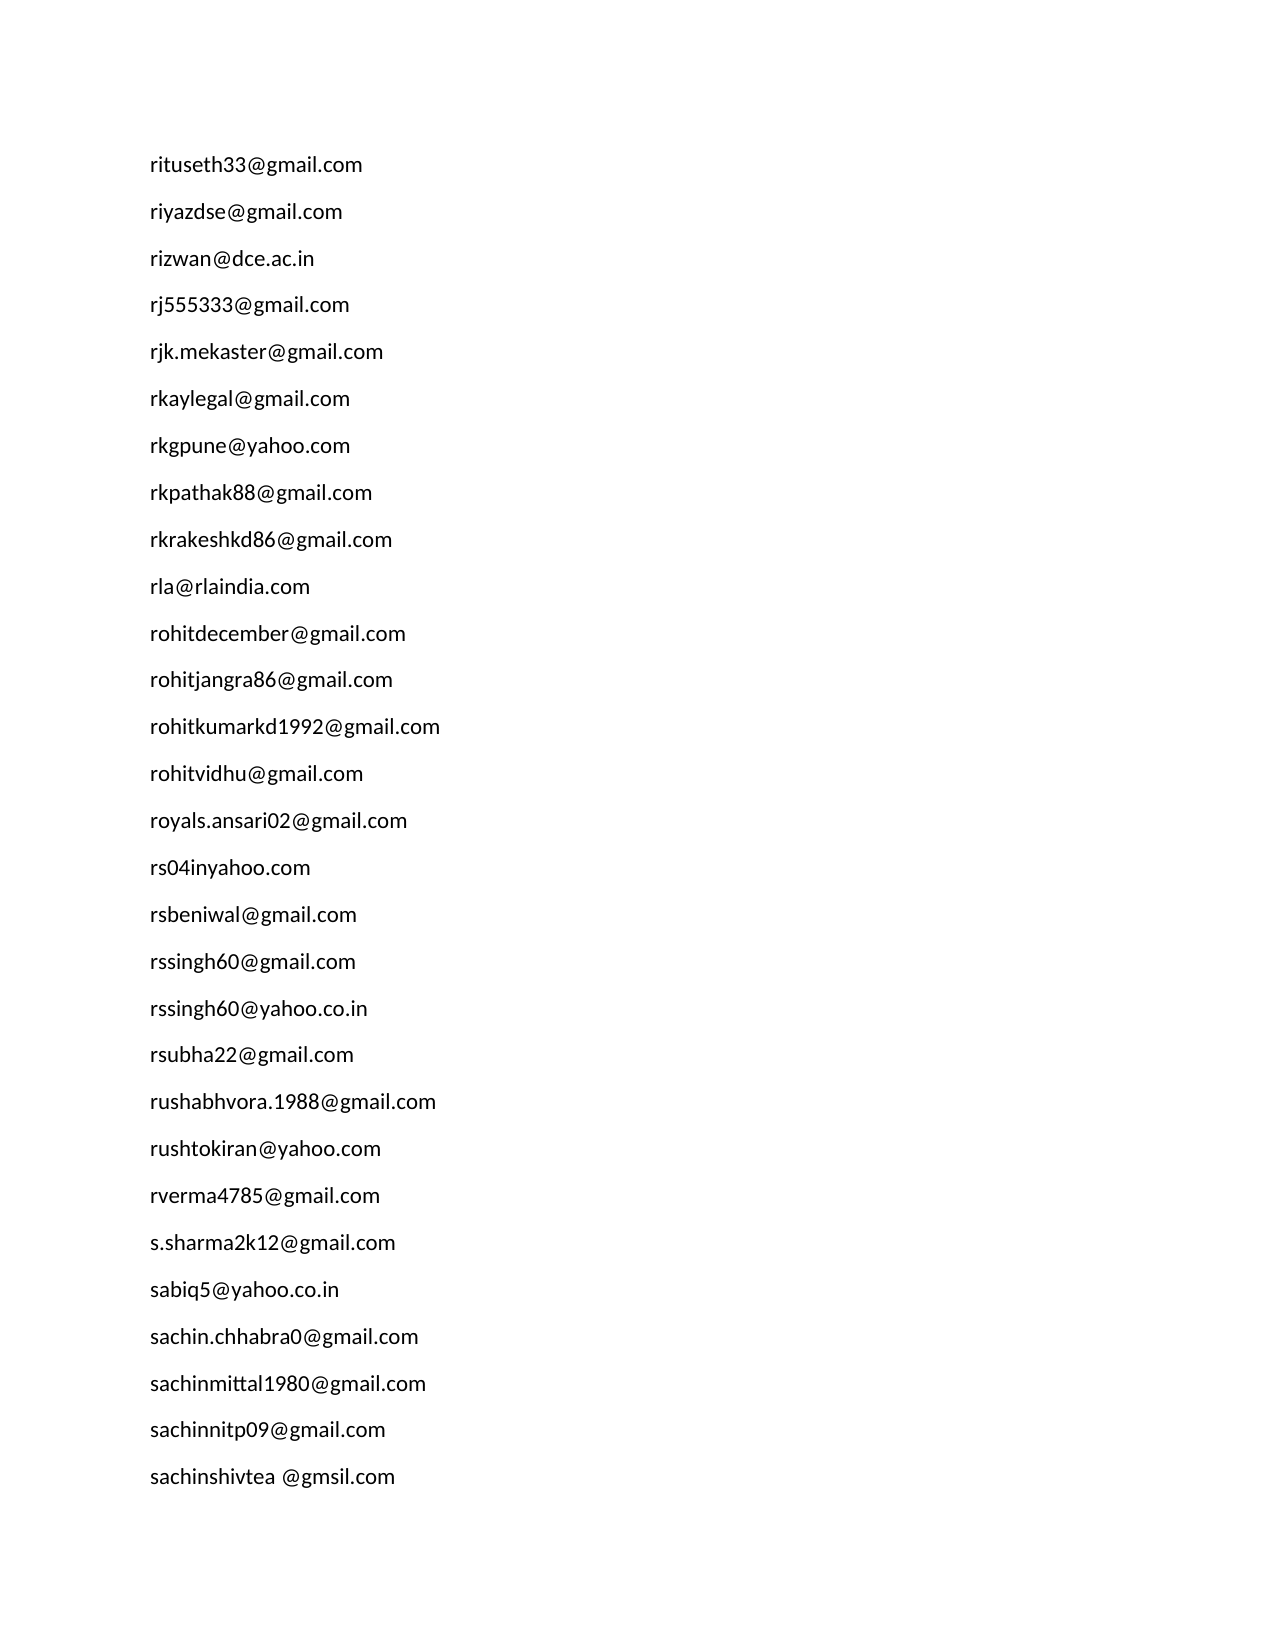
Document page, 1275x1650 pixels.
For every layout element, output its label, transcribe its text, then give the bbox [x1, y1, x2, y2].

text rjk.mekaster@gmail.com [150, 337, 1125, 366]
text rssingh60@yahoo.co.in [150, 994, 1125, 1022]
text rizwan@dce.ac.in [150, 244, 1125, 272]
text sachinnitp09@gmail.com [150, 1416, 1125, 1444]
text rsubha22@gmail.com [150, 1041, 1125, 1069]
text rkpathak88@gmail.com [150, 478, 1125, 506]
text rohitjangra86@gmail.com [150, 666, 1125, 694]
text rohitdecember@gmail.com [150, 619, 1125, 647]
text rverma4785@gmail.com [150, 1181, 1125, 1209]
text rkgpune@yahoo.com [150, 431, 1125, 459]
text rssingh60@gmail.com [150, 947, 1125, 975]
text sabiq5@yahoo.co.in [150, 1275, 1125, 1303]
text riyazdse@gmail.com [150, 197, 1125, 225]
text rla@rlaindia.com [150, 572, 1125, 600]
text rituseth33@gmail.com [150, 150, 1125, 178]
text rkrakeshkd86@gmail.com [150, 525, 1125, 553]
text rohitvidhu@gmail.com [150, 759, 1125, 787]
text rushabhvora.1988@gmail.com [150, 1087, 1125, 1116]
text rs04inyahoo.com [150, 853, 1125, 881]
text sachinshivtea @gmsil.com [150, 1462, 1125, 1491]
text rsbeniwal@gmail.com [150, 900, 1125, 928]
text rkaylegal@gmail.com [150, 384, 1125, 412]
text sachinmittal1980@gmail.com [150, 1369, 1125, 1397]
text rj555333@gmail.com [150, 291, 1125, 319]
text s.sharma2k12@gmail.com [150, 1228, 1125, 1256]
text royals.ansari02@gmail.com [150, 806, 1125, 834]
text rushtokiran@yahoo.com [150, 1134, 1125, 1162]
text rohitkumarkd1992@gmail.com [150, 712, 1125, 741]
text sachin.chhabra0@gmail.com [150, 1322, 1125, 1350]
